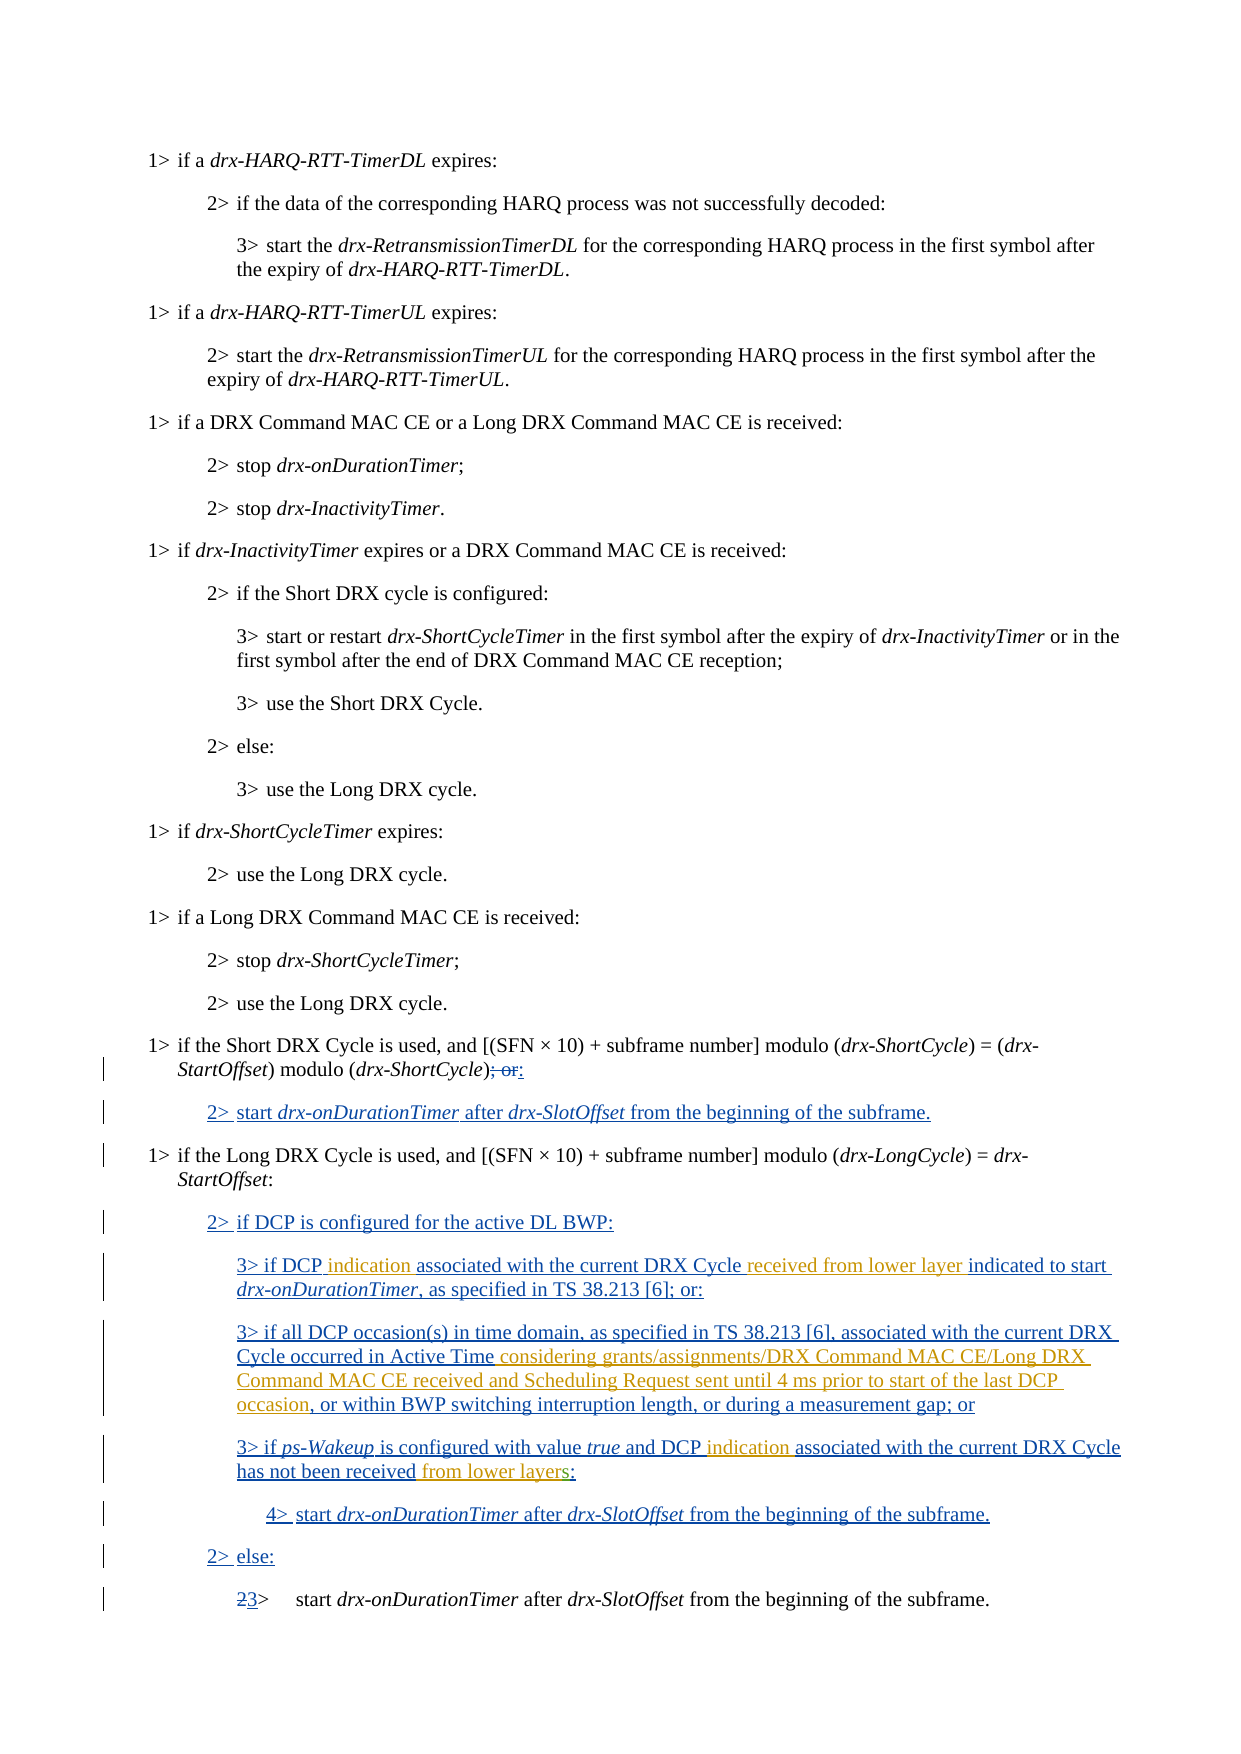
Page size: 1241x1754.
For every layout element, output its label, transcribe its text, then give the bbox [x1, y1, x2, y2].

text 2> start the drx-RetransmissionTimerUL for the corresponding HARQ process in the first symbol after the expiry of drx-HARQ-RTT-TimerUL. [207, 343, 1122, 391]
text 1> if the Long DRX Cycle is used, and [(SFN × 10) + subframe number] modulo (drx-LongCycle) = drx-StartOffset: [148, 1143, 1122, 1191]
text 3> use the Long DRX cycle. [236, 776, 1122, 801]
text 3> start or restart drx-ShortCycleTimer in the first symbol after the expiry of drx-InactivityTimer or in the first symbol after the end of DRX Command MAC CE reception; [236, 624, 1122, 672]
text 3> use the Short DRX Cycle. [236, 691, 1122, 715]
text 1> if a Long DRX Command MAC CE is received: [148, 905, 1122, 929]
text 2> if the data of the corresponding HARQ process was not successfully decoded: [207, 191, 1122, 214]
text 1> if drx-ShortCycleTimer expires: [148, 819, 1122, 843]
text 1> if a drx-HARQ-RTT-TimerUL expires: [148, 300, 1122, 324]
text 2> stop drx-InactivityTimer. [207, 496, 1122, 519]
text > start drx-onDurationTimer after drx-SlotOffset from the beginning of the subframe. [236, 1587, 1122, 1611]
text 2> else: [207, 734, 1122, 758]
text 3> start the drx-RetransmissionTimerDL for the corresponding HARQ process in the first symbol after the expiry of drx-HARQ-RTT-TimerDL. [236, 233, 1122, 281]
text 1> if the Short DRX Cycle is used, and [(SFN × 10) + subframe number] modulo (drx-ShortCycle) = (drx-StartOffset) modulo (drx-ShortCycle) [148, 1033, 1122, 1081]
text 2> use the Long DRX cycle. [207, 862, 1122, 886]
text 2> stop drx-ShortCycleTimer; [207, 948, 1122, 972]
text 2> use the Long DRX cycle. [207, 991, 1122, 1014]
text 1> if a drx-HARQ-RTT-TimerDL expires: [148, 148, 1122, 172]
text 1> if drx-InactivityTimer expires or a DRX Command MAC CE is received: [148, 538, 1122, 562]
text 2> stop drx-onDurationTimer; [207, 453, 1122, 477]
text 2> if the Short DRX cycle is configured: [207, 581, 1122, 605]
text 1> if a DRX Command MAC CE or a Long DRX Command MAC CE is received: [148, 410, 1122, 434]
